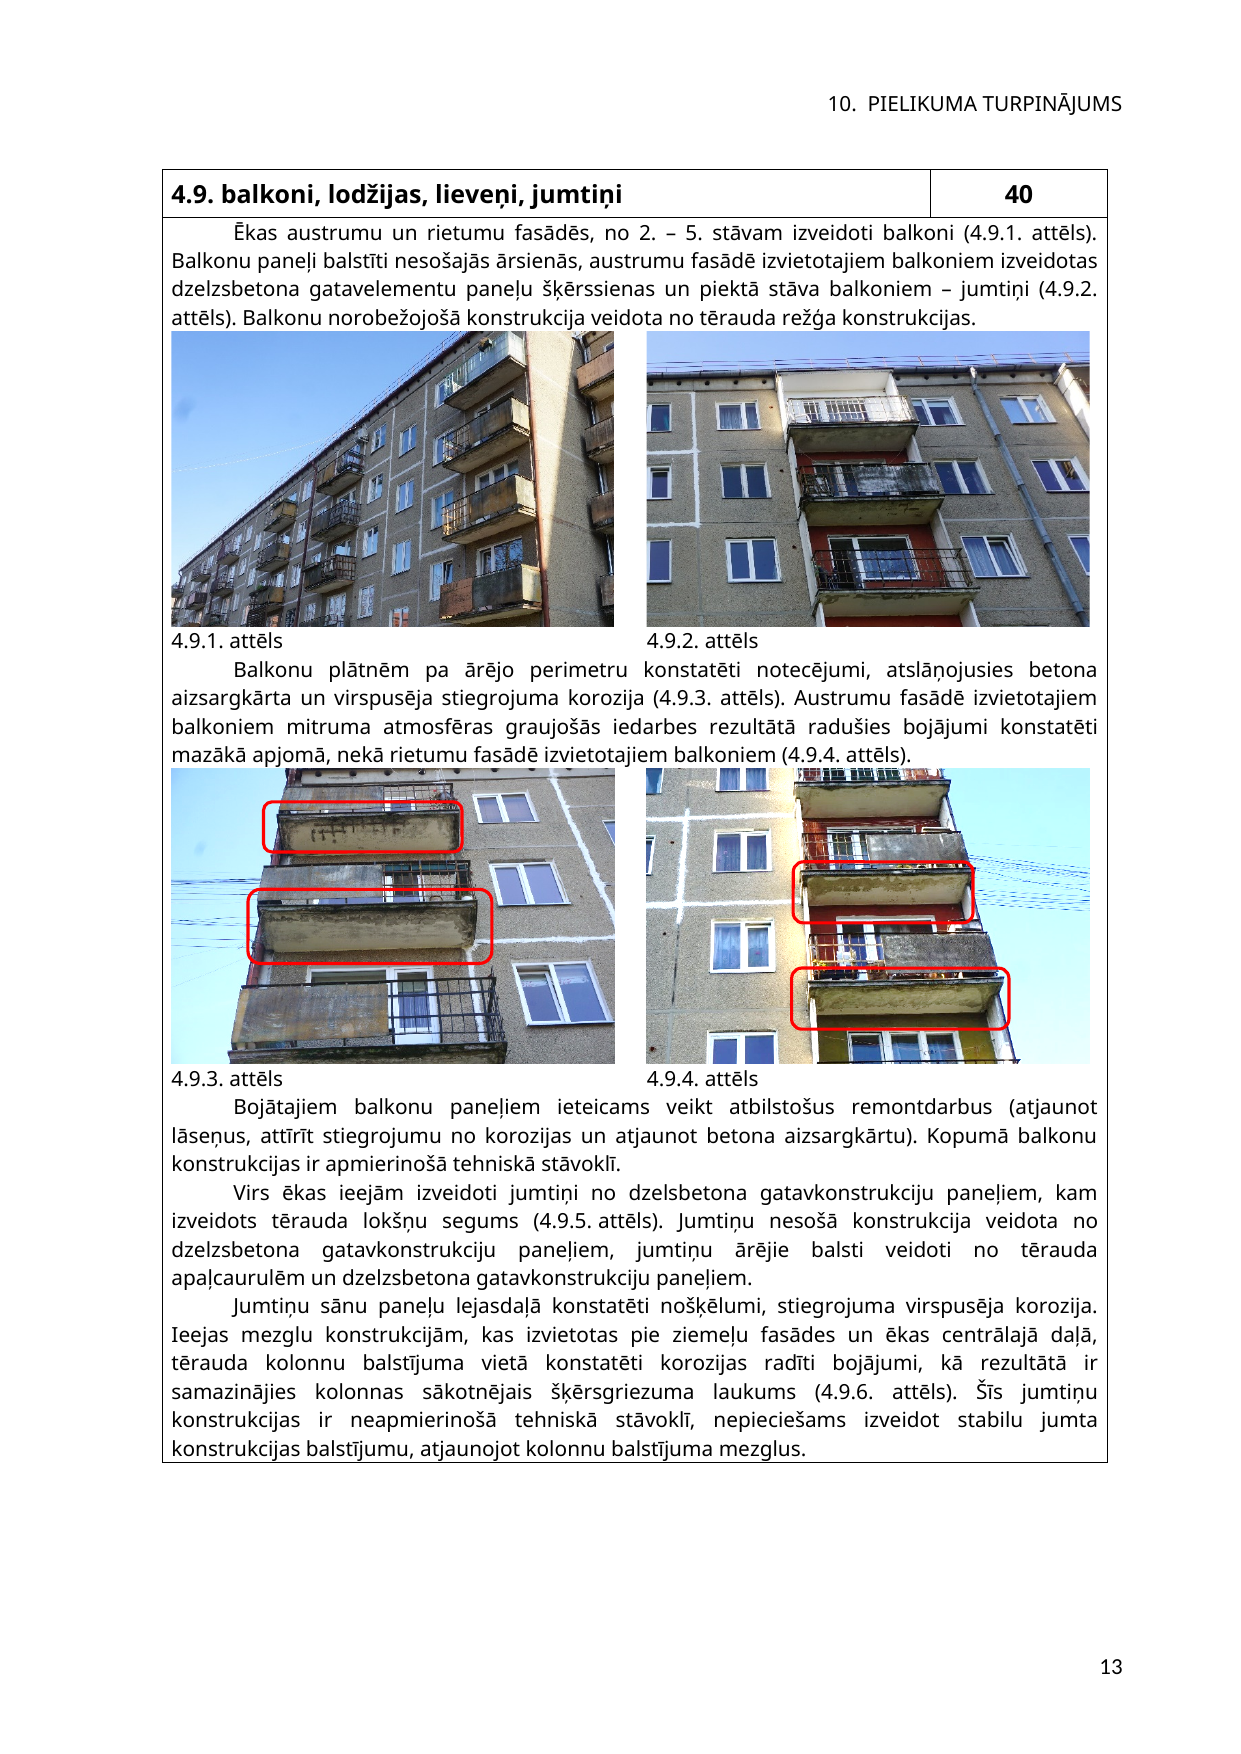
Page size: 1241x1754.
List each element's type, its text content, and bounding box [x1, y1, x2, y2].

picture [171, 768, 615, 1064]
table_cell 40 [931, 170, 1107, 217]
picture [646, 331, 1090, 627]
picture [171, 331, 614, 627]
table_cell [163, 218, 1107, 1462]
picture [646, 768, 1090, 1064]
table_cell 4.9. balkoni, lodžijas, lieveņi, jumtiņi [163, 170, 930, 217]
